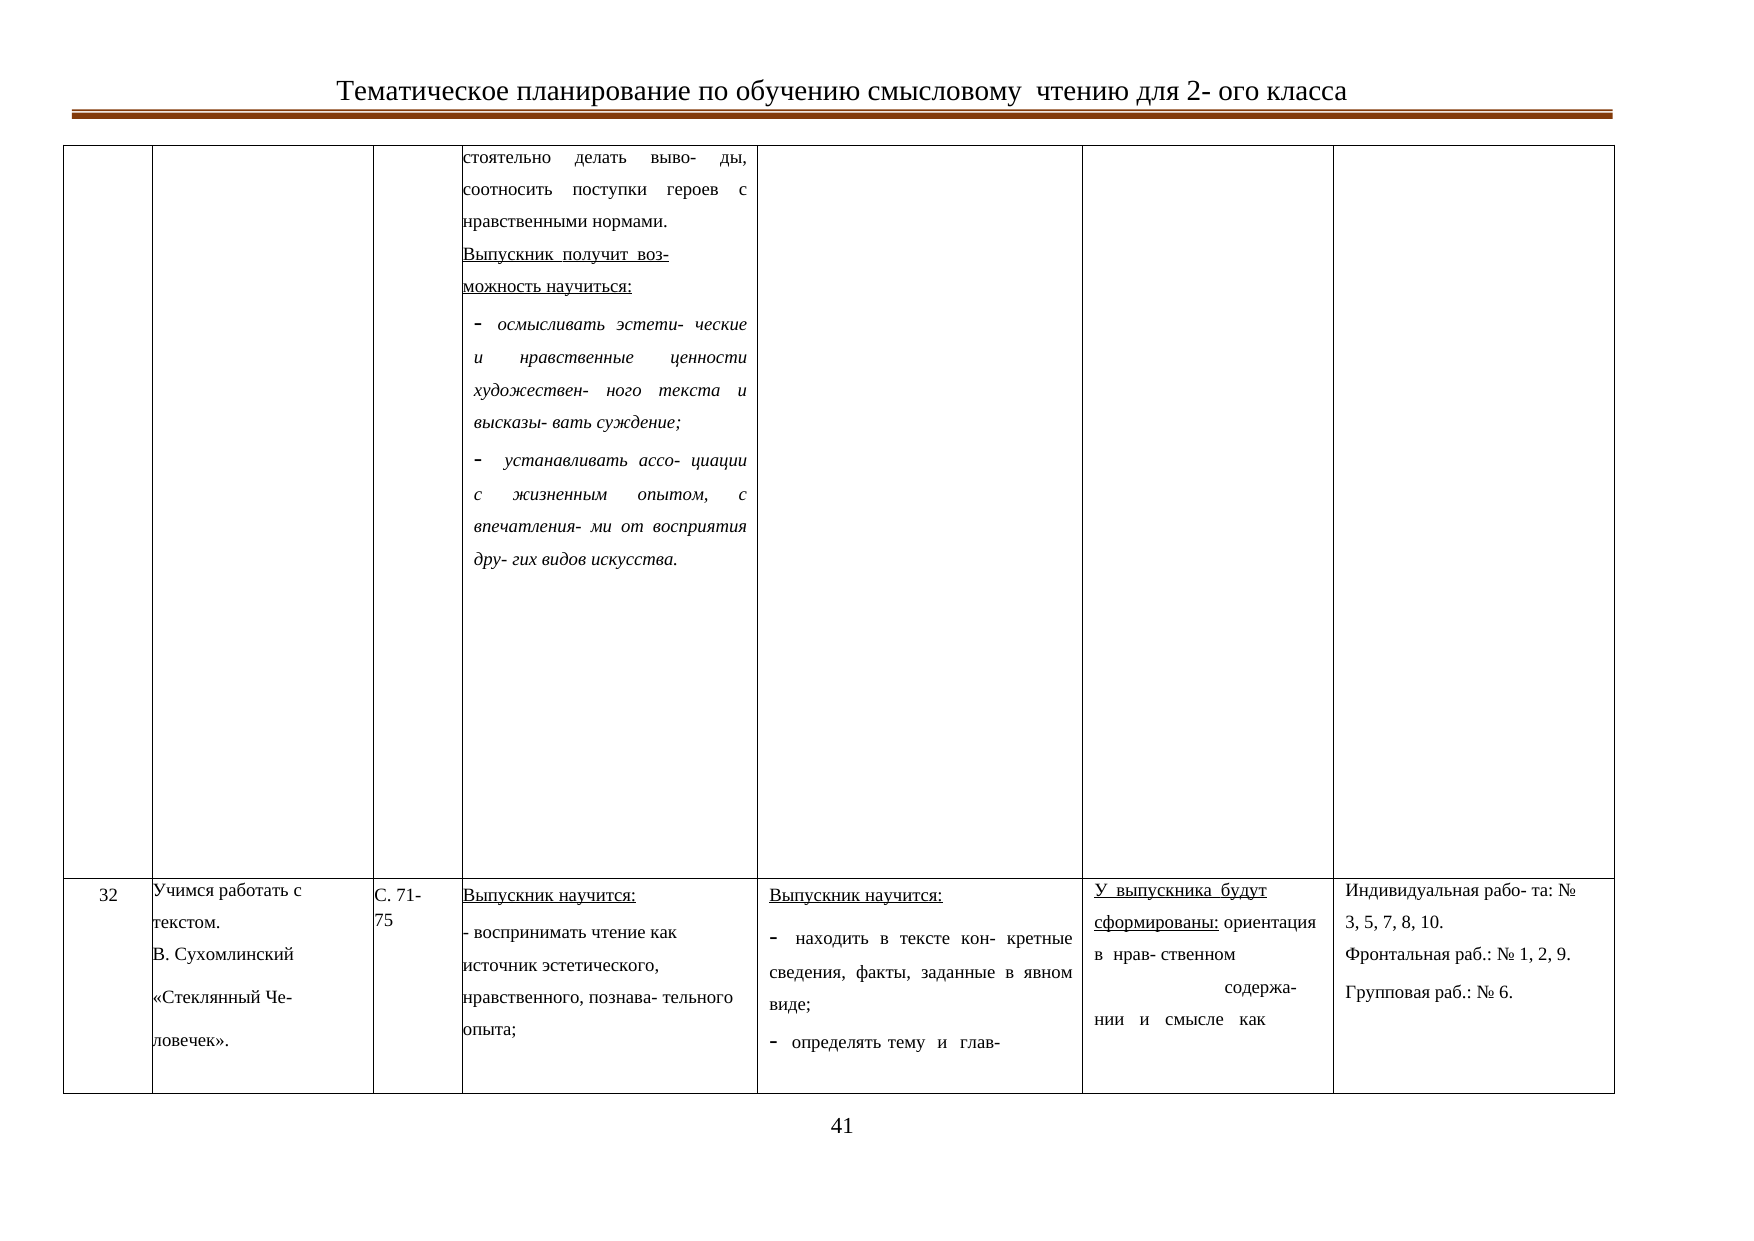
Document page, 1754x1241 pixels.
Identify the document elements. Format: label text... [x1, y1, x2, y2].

table_header [1083, 146, 1333, 878]
table_cell У выпускника будут сформированы: ориентация в нрав- ственном содержа- нии и смысле как [1083, 879, 1333, 1093]
table_cell С. 71- 75 [374, 879, 462, 1093]
table_header [1334, 146, 1614, 878]
table_header [153, 146, 373, 878]
table_cell Выпускник научится: находить в тексте кон- кретные сведения, факты, заданные в явном виде; определять тему и глав- [758, 879, 1082, 1093]
table_cell 32 [64, 879, 152, 1093]
table_header [64, 146, 152, 878]
table_header [758, 146, 1082, 878]
table_header стоятельно делать выво- ды, соотносить поступки героев с нравственными нормами. Выпускник получит воз- можность научиться: осмысливать эстети- ческие и нравственные ценности художествен- ного текста и высказы- вать суждение; устанавливать ассо- циации с жизненным опытом, с впечатления- ми от восприятия дру- гих видов искусства. [463, 146, 757, 878]
table_cell Учимся работать с текстом. В. Сухомлинский «Стеклянный Че- ловечек». [153, 879, 373, 1093]
table_cell Выпускник научится: - воспринимать чтение как источник эстетического, нравственного, познава- тельного опыта; [463, 879, 757, 1093]
table_header [374, 146, 462, 878]
table_cell Индивидуальная рабо- та: № 3, 5, 7, 8, 10. Фронтальная раб.: № 1, 2, 9. Групповая раб.: № 6. [1334, 879, 1614, 1093]
